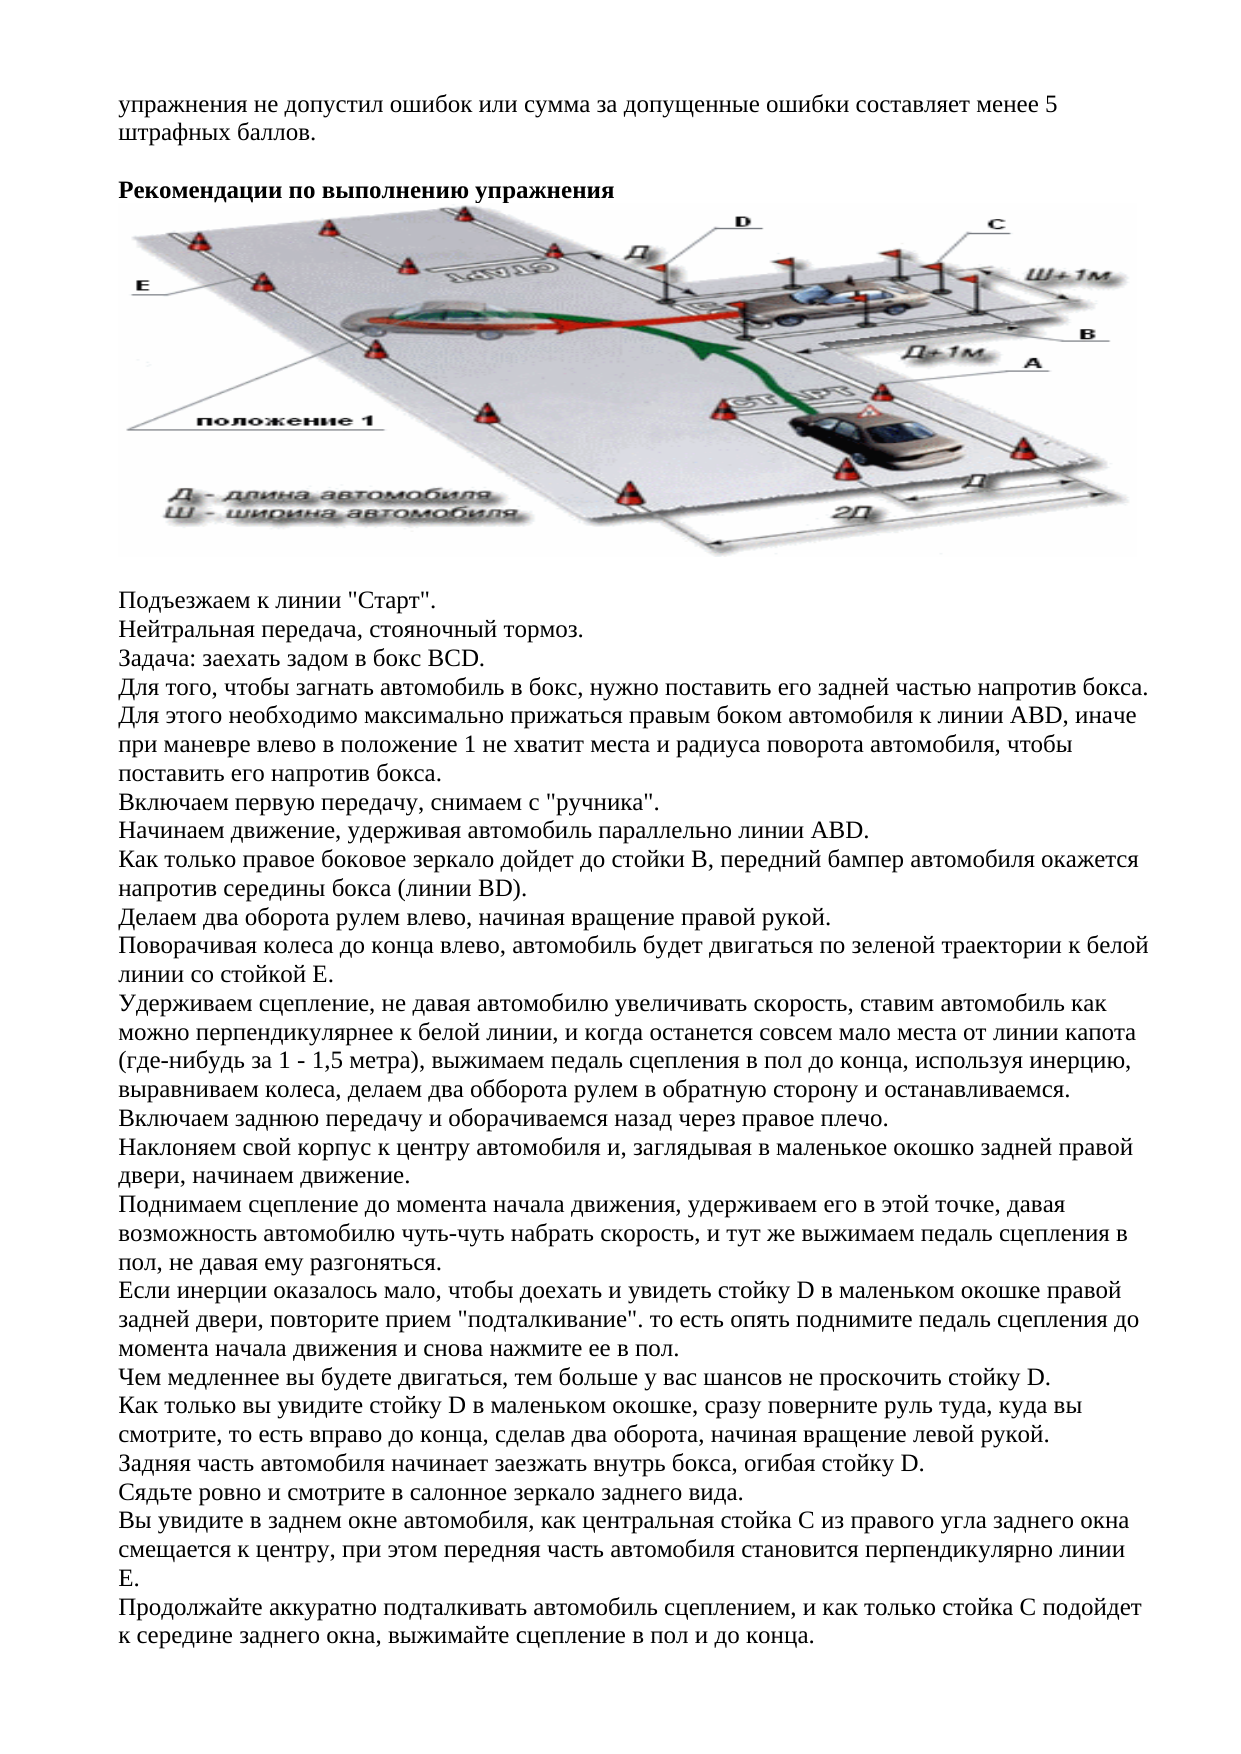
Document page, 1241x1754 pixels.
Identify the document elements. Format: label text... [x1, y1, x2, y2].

text Вы увидите в заднем окне автомобиля, как центральная стойка С из правого угла заднего окна смещается к центру, при этом передняя часть автомобиля становится перпендикулярно линии Е. [118, 1506, 1152, 1592]
text Делаем два оборота рулем влево, начиная вращение правой рукой. [118, 902, 1152, 931]
text Нейтральная передача, стояночный тормоз. [118, 614, 1152, 643]
picture [118, 203, 1137, 557]
text Включаем заднюю передачу и оборачиваемся назад через правое плечо. [118, 1103, 1152, 1132]
text Поднимаем сцепление до момента начала движения, удерживаем его в этой точке, давая возможность автомобилю чуть-чуть набрать скорость, и тут же выжимаем педаль сцепления в пол, не давая ему разгоняться. [118, 1189, 1152, 1276]
text Сядьте ровно и смотрите в салонное зеркало заднего вида. [118, 1477, 1152, 1506]
text Начинаем движение, удерживая автомобиль параллельно линии ABD. [118, 816, 1152, 844]
text Рекомендации по выполнению упражнения [118, 175, 1152, 204]
text Задняя часть автомобиля начинает заезжать внутрь бокса, огибая стойку D. [118, 1448, 1152, 1477]
text Продолжайте аккуратно подталкивать автомобиль сцеплением, и как только стойка С подойдет к середине заднего окна, выжимайте сцепление в пол и до конца. [118, 1592, 1152, 1649]
text Задача: заехать задом в бокс BCD. [118, 643, 1152, 672]
text Как только правое боковое зеркало дойдет до стойки В, передний бампер автомобиля окажется напротив середины бокса (линии BD). [118, 844, 1152, 902]
text Удерживаем сцепление, не давая автомобилю увеличивать скорость, ставим автомобиль как можно перпендикулярнее к белой линии, и когда останется совсем мало места от линии капота (где-нибудь за 1 - 1,5 метра), выжимаем педаль сцепления в пол до конца, используя инерцию, выравниваем колеса, делаем два обборота рулем в обратную сторону и останавливаемся. [118, 988, 1152, 1103]
text Поворачивая колеса до конца влево, автомобиль будет двигаться по зеленой траектории к белой линии со стойкой Е. [118, 931, 1152, 988]
text Чем медленнее вы будете двигаться, тем больше у вас шансов не проскочить стойку D. [118, 1362, 1152, 1391]
text Наклоняем свой корпус к центру автомобиля и, заглядывая в маленькое окошко задней правой двери, начинаем движение. [118, 1132, 1152, 1189]
text Если инерции оказалось мало, чтобы доехать и увидеть стойку D в маленьком окошке правой задней двери, повторите прием "подталкивание". то есть опять поднимите педаль сцепления до момента начала движения и снова нажмите ее в пол. [118, 1276, 1152, 1362]
text Как только вы увидите стойку D в маленьком окошке, сразу поверните руль туда, куда вы смотрите, то есть вправо до конца, сделав два оборота, начиная вращение левой рукой. [118, 1391, 1152, 1448]
text Включаем первую передачу, снимаем с "ручника". [118, 787, 1152, 816]
text Для этого необходимо максимально прижаться правым боком автомобиля к линии ABD, иначе при маневре влево в положение 1 не хватит места и радиуса поворота автомобиля, чтобы поставить его напротив бокса. [118, 701, 1152, 787]
text Подъезжаем к линии "Старт". [118, 586, 1152, 614]
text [118, 89, 1152, 146]
text Для того, чтобы загнать автомобиль в бокс, нужно поставить его задней частью напротив бокса. [118, 672, 1152, 701]
